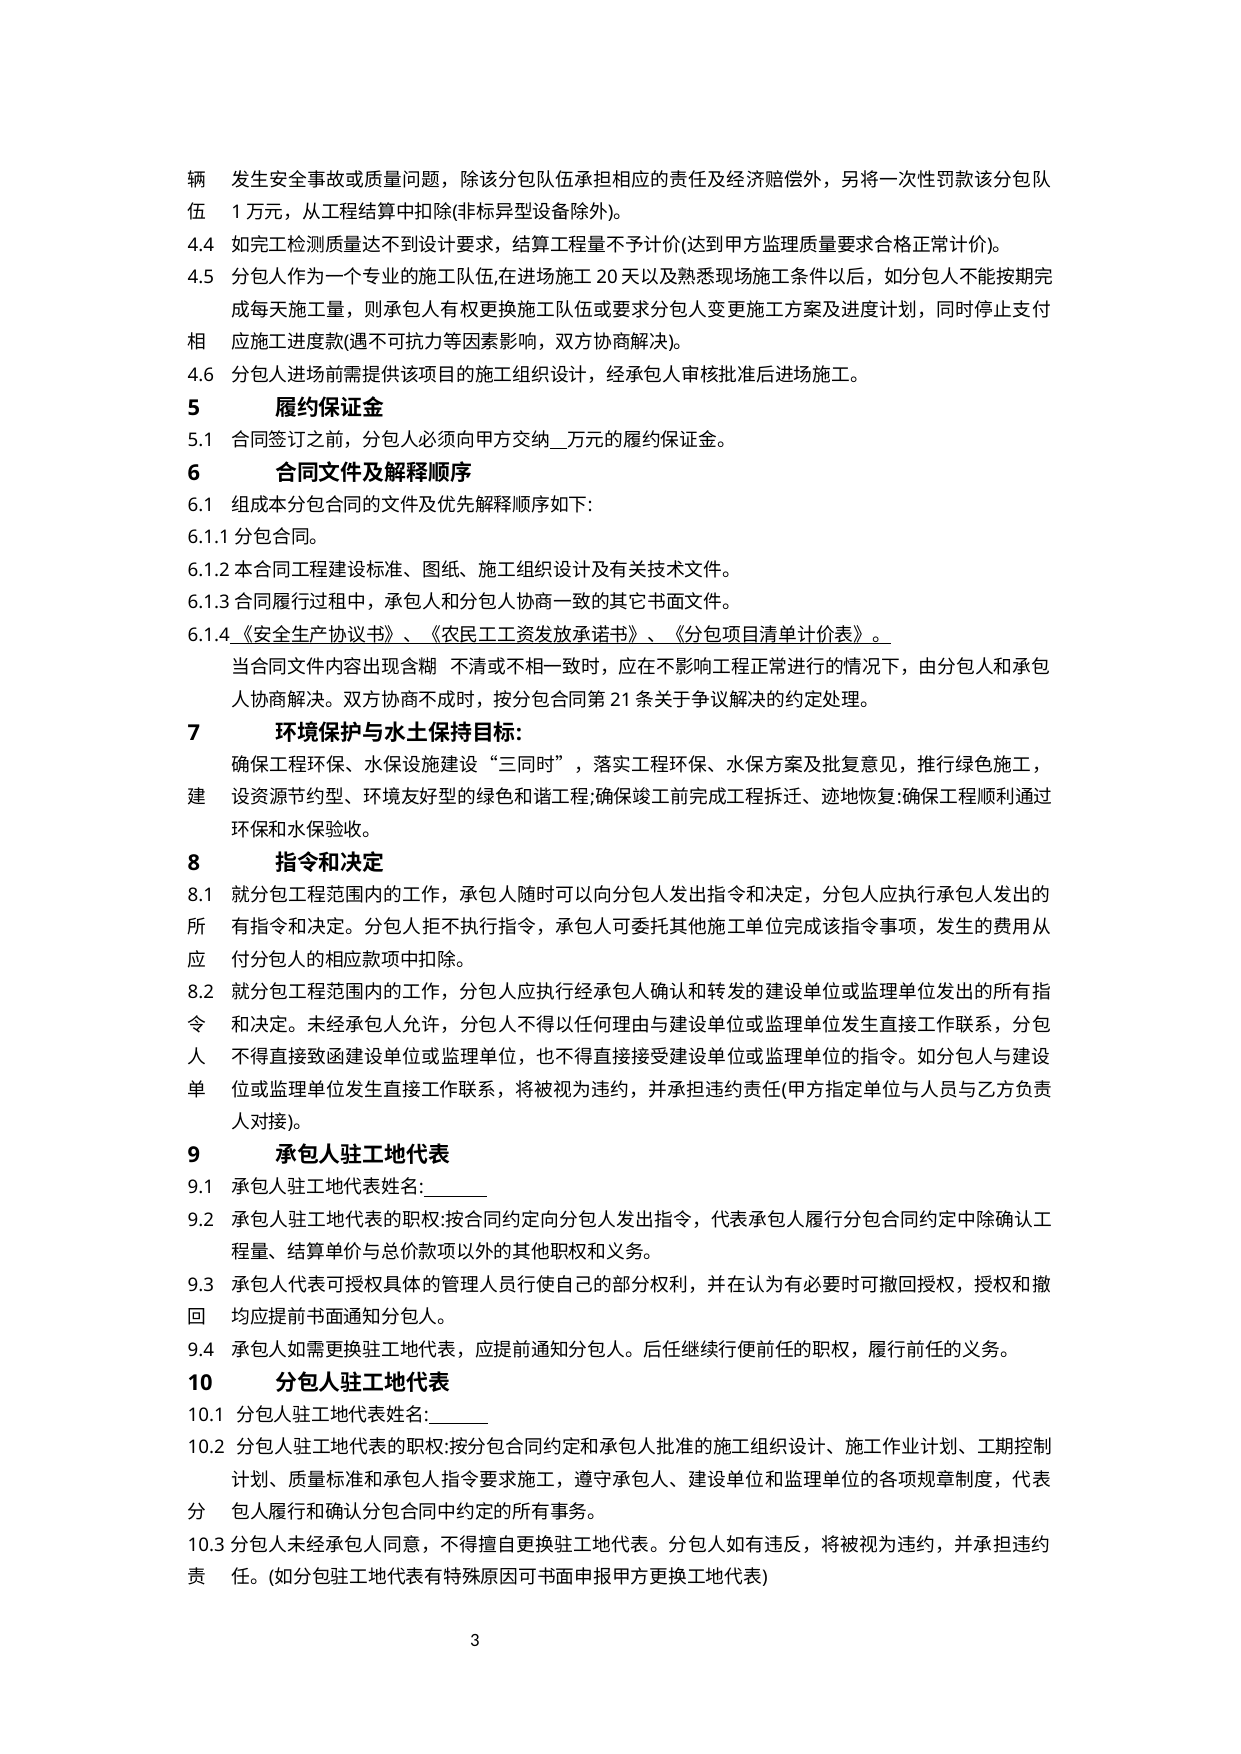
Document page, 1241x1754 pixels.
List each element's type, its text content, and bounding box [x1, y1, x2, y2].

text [187, 162, 1053, 227]
text 9.3 承包人代表可授权具体的管理人员行使自己的部分权利，并在认为有必要时可撤回授权，授权和撤回 均应提前书面通知分包人。 [187, 1267, 1053, 1332]
text 4.4 如完工检测质量达不到设计要求，结算工程量不予计价(达到甲方监理质量要求合格正常计价)。 [187, 227, 1053, 259]
text 10.3 分包人未经承包人同意，不得擅自更换驻工地代表。分包人如有违反，将被视为违约，并承担违约责 任。(如分包驻工地代表有特殊原因可书面申报甲方更换工地代表) [187, 1527, 1053, 1592]
text 8 指令和决定 [187, 844, 1053, 877]
text 6.1.2 本合同工程建设标准、图纸、施工组织设计及有关技术文件。 [187, 552, 1053, 584]
text 当合同文件内容出现含糊 不清或不相一致时，应在不影响工程正常进行的情况下，由分包人和承包 人协商解决。双方协商不成时，按分包合同第21条关于争议解决的约定处理。 [187, 649, 1053, 714]
text 4.6 分包人进场前需提供该项目的施工组织设计，经承包人审核批准后进场施工。 [187, 357, 1053, 389]
text 6.1.4 《安全生产协议书》、《农民工工资发放承诺书》、《分包项目清单计价表》。 [187, 617, 1053, 649]
text 9 承包人驻工地代表 [187, 1137, 1053, 1169]
text 6.1.3 合同履行过租中，承包人和分包人协商一致的其它书面文件。 [187, 584, 1053, 617]
text 10.2 分包人驻工地代表的职权:按分包合同约定和承包人批准的施工组织设计、施工作业计划、工期控制 计划、质量标准和承包人指令要求施工，遵守承包人、建设单位和监理单位的各项规章制度，代表分 包人履行和确认分包合同中约定的所有事务。 [187, 1429, 1053, 1527]
text 5.1 合同签订之前，分包人必须向甲方交纳 万元的履约保证金。 [187, 422, 1053, 454]
text 8.1 就分包工程范围内的工作，承包人随时可以向分包人发出指令和决定，分包人应执行承包人发出的所 有指令和决定。分包人拒不执行指令，承包人可委托其他施工单位完成该指令事项，发生的费用从应 付分包人的相应款项中扣除。 [187, 877, 1053, 974]
text 8.2 就分包工程范围内的工作，分包人应执行经承包人确认和转发的建设单位或监理单位发出的所有指令 和决定。未经承包人允许，分包人不得以任何理由与建设单位或监理单位发生直接工作联系，分包人 不得直接致函建设单位或监理单位，也不得直接接受建设单位或监理单位的指令。如分包人与建设单 位或监理单位发生直接工作联系，将被视为违约，并承担违约责任(甲方指定单位与人员与乙方负责 人对接)。 [187, 974, 1053, 1137]
text 9.1 承包人驻工地代表姓名: [187, 1169, 1053, 1202]
text 4.5 分包人作为一个专业的施工队伍,在进场施工20天以及熟悉现场施工条件以后，如分包人不能按期完 成每天施工量，则承包人有权更换施工队伍或要求分包人变更施工方案及进度计划，同时停止支付相 应施工进度款(遇不可抗力等因素影响，双方协商解决)。 [187, 259, 1053, 357]
text 9.4 承包人如需更换驻工地代表，应提前通知分包人。后任继续行便前任的职权，履行前任的义务。 [187, 1332, 1053, 1364]
text 6 合同文件及解释顺序 [187, 454, 1053, 487]
text 7 环境保护与水土保持目标: [187, 714, 1053, 747]
text 确保工程环保、水保设施建设“三同时”，落实工程环保、水保方案及批复意见，推行绿色施工，建 设资源节约型、环境友好型的绿色和谐工程;确保竣工前完成工程拆迁、迹地恢复:确保工程顺利通过 环保和水保验收。 [187, 747, 1053, 844]
text 6.1.1 分包合同。 [187, 519, 1053, 552]
text 10.1 分包人驻工地代表姓名: [187, 1397, 1053, 1429]
text 5 履约保证金 [187, 389, 1053, 422]
text 6.1 组成本分包合同的文件及优先解释顺序如下: [187, 487, 1053, 519]
text 10 分包人驻工地代表 [187, 1364, 1053, 1397]
text 9.2 承包人驻工地代表的职权:按合同约定向分包人发出指令，代表承包人履行分包合同约定中除确认工 程量、结算单价与总价款项以外的其他职权和义务。 [187, 1202, 1053, 1267]
